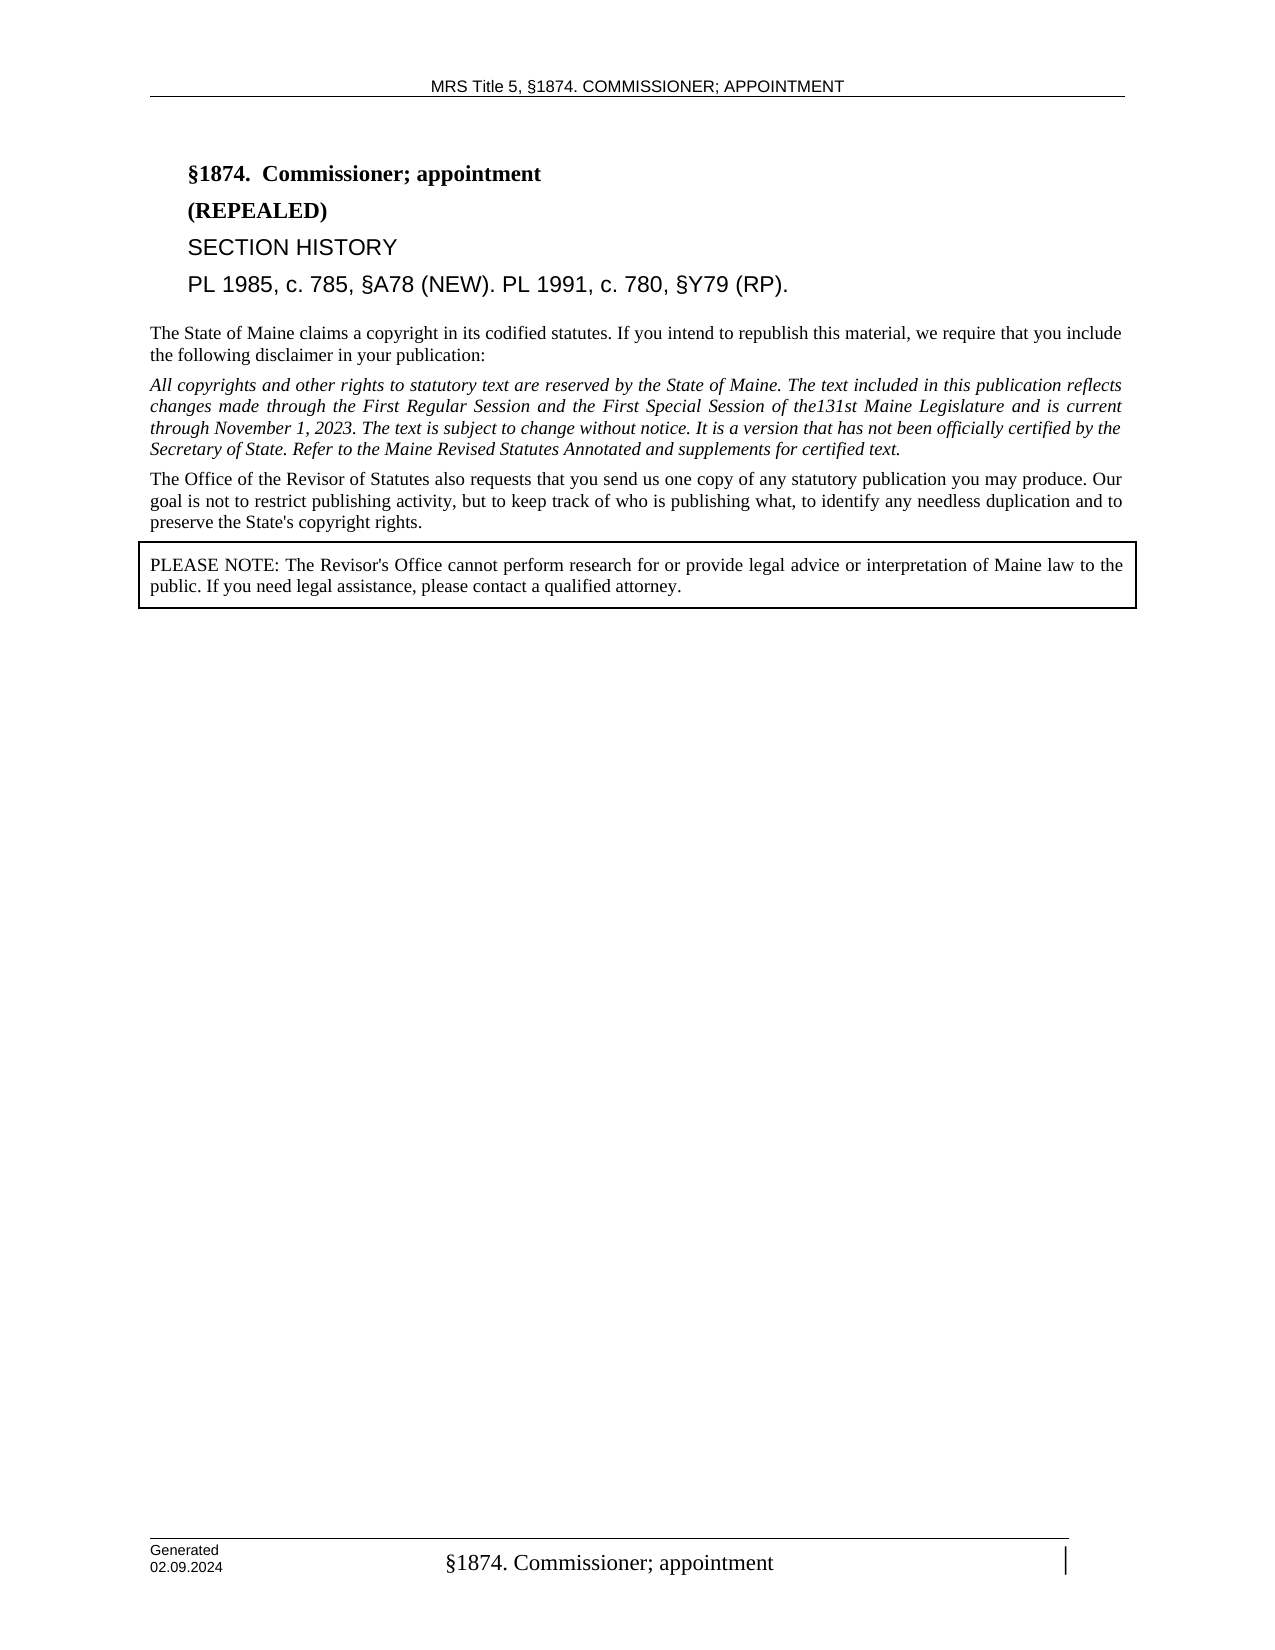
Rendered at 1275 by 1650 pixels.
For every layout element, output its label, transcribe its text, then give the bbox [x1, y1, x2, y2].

text (REPEALED) [187, 197, 1125, 223]
text All copyrights and other rights to statutory text are reserved by the State of Maine. The text included in this publication reflects changes made through the First Regular Session and the First Special Session of the131st Maine Legislature and is current through November 1, 2023 . The text is subject to change without notice. It is a version that has not been officially certified by the Secretary of State. Refer to the Maine Revised Statutes Annotated and supplements for certified text. [150, 373, 1125, 460]
text PLEASE NOTE: The Revisor's Office cannot perform research for or provide legal advice or interpretation of Maine law to the public. If you need legal assistance, please contact a qualified attorney. [140, 543, 1135, 607]
text SECTION HISTORY [187, 234, 1125, 260]
text PL 1985, c. 785, §A78 (NEW). PL 1991, c. 780, §Y79 (RP). [187, 271, 1125, 297]
text §1874. Commissioner; appointment [187, 160, 1125, 187]
text The State of Maine claims a copyright in its codified statutes. If you intend to republish this material, we require that you include the following disclaimer in your publication: [150, 322, 1125, 365]
text The Office of the Revisor of Statutes also requests that you send us one copy of any statutory publication you may produce. Our goal is not to restrict publishing activity, but to keep track of who is publishing what, to identify any needless duplication and to preserve the State's copyright rights. [150, 468, 1125, 533]
